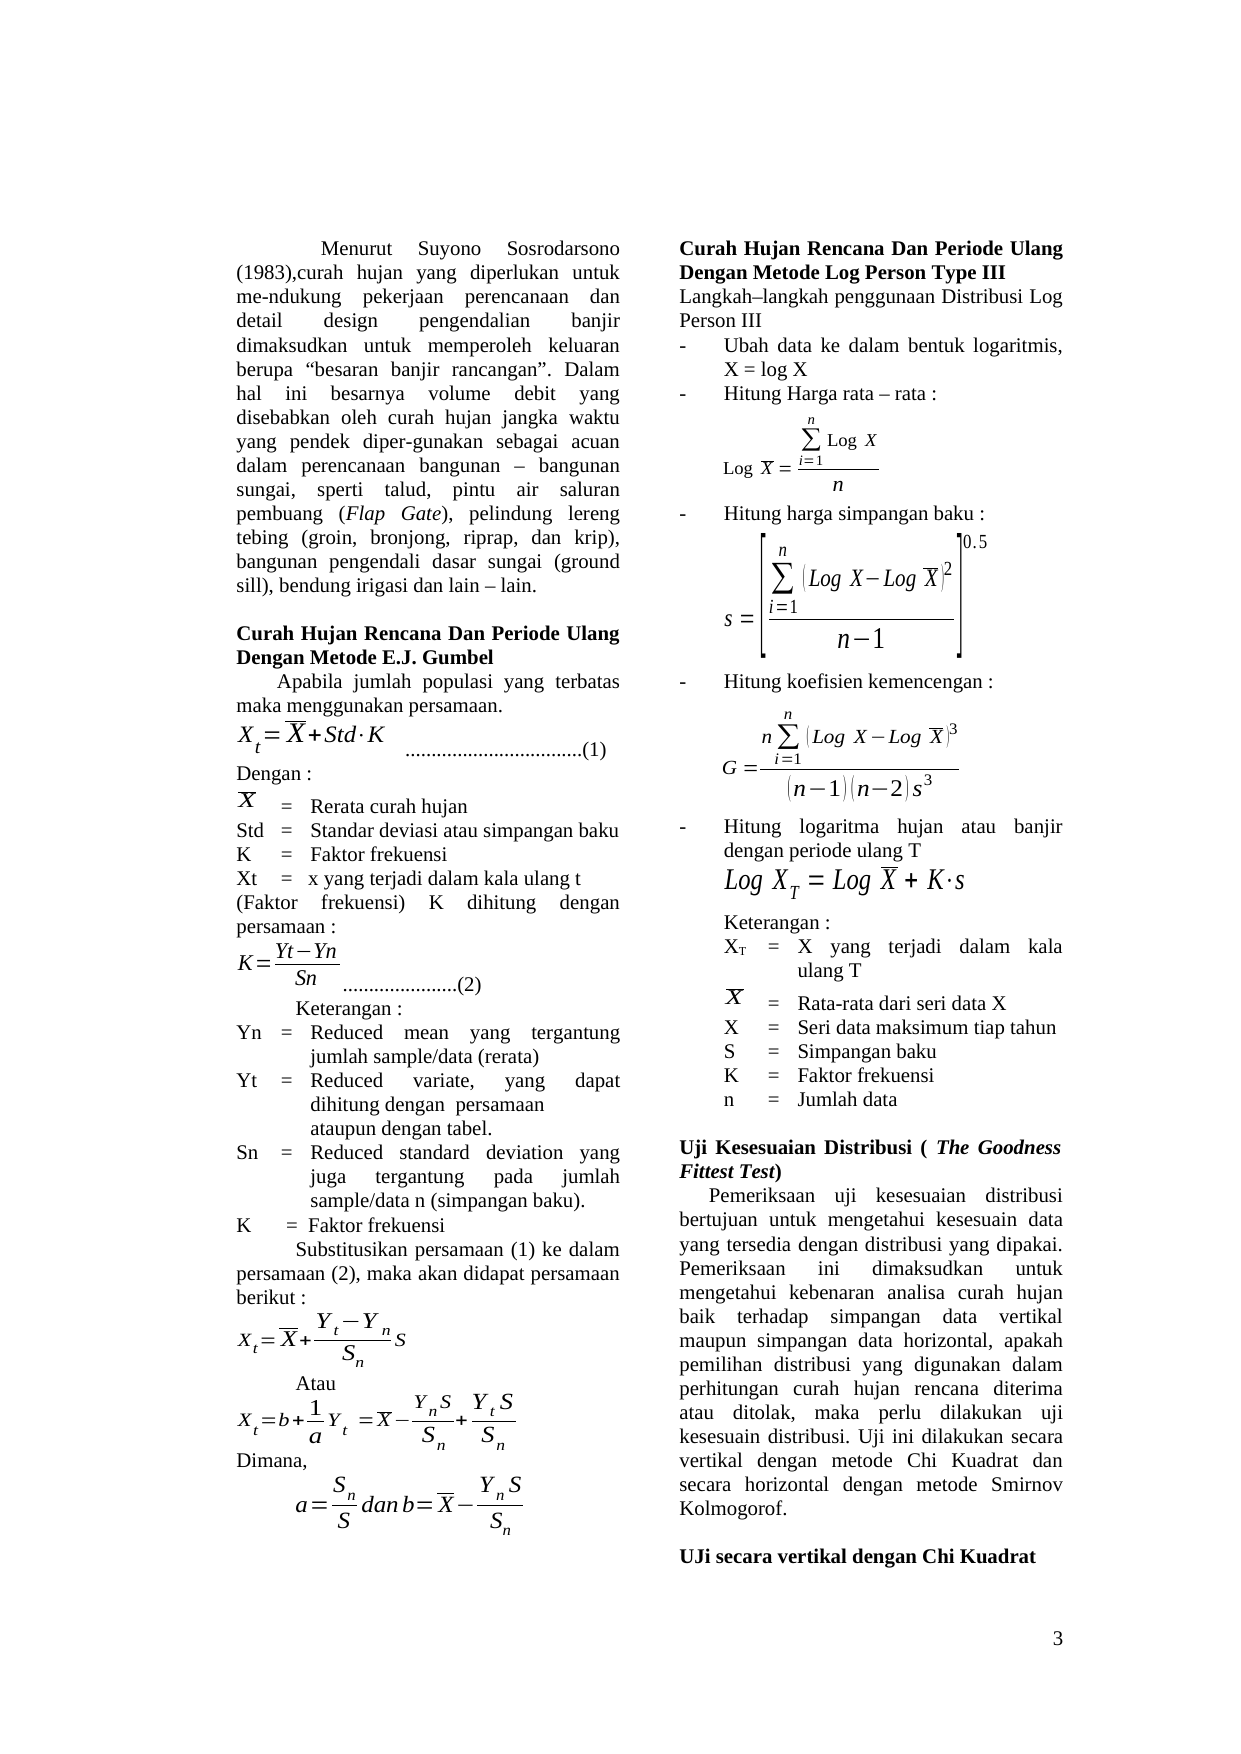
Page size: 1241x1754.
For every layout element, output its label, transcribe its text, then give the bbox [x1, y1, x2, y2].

text Pemeriksaan uji kesesuaian distribusi bertujuan untuk mengetahui kesesuain data yang tersedia dengan distribusi yang dipakai. Pemeriksaan ini dimaksudkan untuk mengetahui kebenaran analisa curah hujan baik terhadap simpangan data vertikal maupun simpangan data horizontal, apakah pemilihan distribusi yang digunakan dalam perhitungan curah hujan rencana diterima atau ditolak, maka perlu dilakukan uji kesesuain distribusi. Uji ini dilakukan secara vertikal dengan metode Chi Kuadrat dan secara horizontal dengan metode Smirnov Kolmogorof. [679, 1183, 1063, 1520]
text Menurut Suyono Sosrodarsono (1983),curah hujan yang diperlukan untuk me-ndukung pekerjaan perencanaan dan detail design pengendalian banjir dimaksudkan untuk memperoleh keluaran berupa “besaran banjir rancangan”. Dalam hal ini besarnya volume debit yang disebabkan oleh curah hujan jangka waktu yang pendek diper-gunakan sebagai acuan dalam perencanaan bangunan – bangunan sungai, sperti talud, pintu air saluran pembuang (Flap Gate), pelindung lereng tebing (groin, bronjong, riprap, dan krip), bangunan pengendali dasar sungai (ground sill), bendung irigasi dan lain – lain. [236, 236, 620, 597]
text Yt = Reduced variate, yang dapat dihitung dengan persamaan [236, 1068, 620, 1116]
text Dimana, [236, 1448, 620, 1472]
text = Rerata curah hujan [236, 785, 620, 818]
text UJi secara vertikal dengan Chi Kuadrat [679, 1544, 1063, 1568]
text Sn = Reduced standard deviation yang juga tergantung pada jumlah sample/data n (simpangan baku). [236, 1140, 620, 1212]
text (Faktor frekuensi) K dihitung dengan persamaan : [236, 890, 620, 938]
text = Rata-rata dari seri data X [723, 982, 1063, 1015]
list Hitung logaritma hujan atau banjir dengan periode ulang T [679, 814, 1063, 862]
text Keterangan : [723, 910, 1063, 934]
text Dengan : [236, 761, 620, 785]
text X = Seri data maksimum tiap tahun [723, 1015, 1063, 1039]
text n = Jumlah data [723, 1087, 1063, 1111]
text Std = Standar deviasi atau simpangan baku [236, 818, 620, 842]
text Curah Hujan Rencana Dan Periode Ulang Dengan Metode E.J. Gumbel [236, 621, 620, 669]
text Uji Kesesuaian Distribusi ( The Goodness Fittest Test) [679, 1135, 1063, 1183]
text S = Simpangan baku [723, 1039, 1063, 1063]
text K = Faktor frekuensi [723, 1063, 1063, 1087]
text Atau [295, 1371, 620, 1395]
text Curah Hujan Rencana Dan Periode Ulang Dengan Metode Log Person Type III [679, 236, 1063, 284]
list Hitung koefisien kemencengan : [679, 669, 1063, 693]
text Substitusikan persamaan (1) ke dalam persamaan (2), maka akan didapat persamaan berikut : [236, 1237, 620, 1309]
text Xt = x yang terjadi dalam kala ulang t [236, 866, 620, 890]
text Yn = Reduced mean yang tergantung jumlah sample/data (rerata) [236, 1020, 620, 1068]
text K = Faktor frekuensi [236, 842, 620, 866]
text ataupun dengan tabel. [236, 1116, 620, 1140]
list Hitung Harga rata – rata : [679, 381, 1063, 405]
text ..................................(1) [236, 717, 620, 761]
text XT = X yang terjadi dalam kala ulang T [723, 934, 1063, 982]
text ......................(2) [236, 938, 620, 996]
list Hitung harga simpangan baku : [679, 501, 1063, 525]
text Langkah–langkah penggunaan Distribusi Log Person III [679, 284, 1063, 332]
text Apabila jumlah populasi yang terbatas maka menggunakan persamaan. [236, 669, 620, 717]
text Keterangan : [236, 996, 620, 1020]
text K = Faktor frekuensi [236, 1212, 620, 1237]
list Ubah data ke dalam bentuk logaritmis, X = log X [679, 332, 1063, 381]
